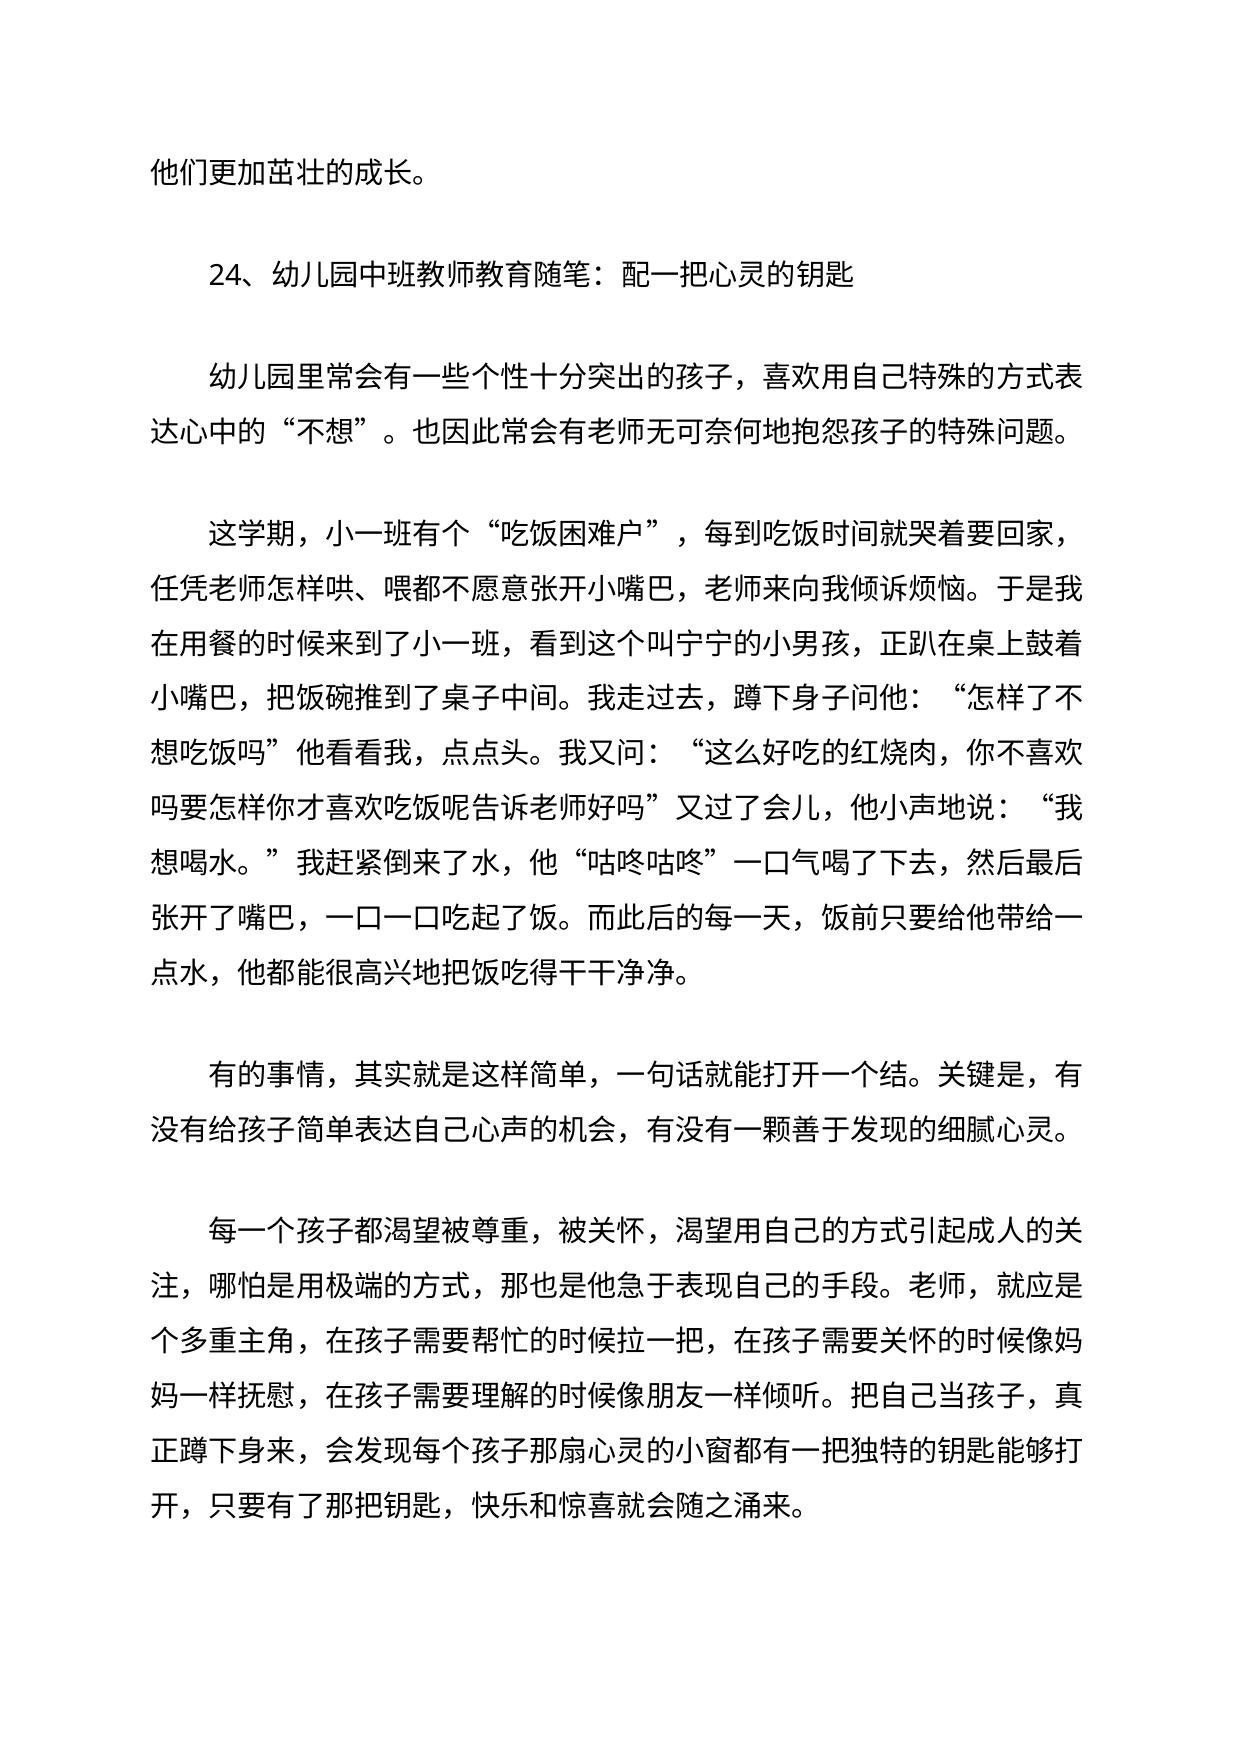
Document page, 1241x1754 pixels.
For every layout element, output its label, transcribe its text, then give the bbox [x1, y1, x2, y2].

text 有的事情，其实就是这样简单，一句话就能打开一个结。关键是，有没有给孩子简单表达自己心声的机会，有没有一颗善于发现的细腻心灵。 [150, 1051, 1090, 1148]
text 这学期，小一班有个“吃饭困难户”，每到吃饭时间就哭着要回家，任凭老师怎样哄、喂都不愿意张开小嘴巴，老师来向我倾诉烦恼。于是我在用餐的时候来到了小一班，看到这个叫宁宁的小男孩，正趴在桌上鼓着小嘴巴，把饭碗推到了桌子中间。我走过去，蹲下身子问他：“怎样了不想吃饭吗”他看看我，点点头。我又问：“这么好吃的红烧肉，你不喜欢吗要怎样你才喜欢吃饭呢告诉老师好吗”又过了会儿，他小声地说：“我想喝水。”我赶紧倒来了水，他“咕咚咕咚”一口气喝了下去，然后最后张开了嘴巴，一口一口吃起了饭。而此后的每一天，饭前只要给他带给一点水，他都能很高兴地把饭吃得干干净净。 [150, 510, 1090, 992]
text 幼儿园里常会有一些个性十分突出的孩子，喜欢用自己特殊的方式表达心中的“不想”。也因此常会有老师无可奈何地抱怨孩子的特殊问题。 [150, 354, 1090, 451]
text 每一个孩子都渴望被尊重，被关怀，渴望用自己的方式引起成人的关注，哪怕是用极端的方式，那也是他急于表现自己的手段。老师，就应是个多重主角，在孩子需要帮忙的时候拉一把，在孩子需要关怀的时候像妈妈一样抚慰，在孩子需要理解的时候像朋友一样倾听。把自己当孩子，真正蹲下身来，会发现每个孩子那扇心灵的小窗都有一把独特的钥匙能够打开，只要有了那把钥匙，快乐和惊喜就会随之涌来。 [150, 1208, 1090, 1525]
text 24、幼儿园中班教师教育随笔：配一把心灵的钥匙 [150, 252, 1090, 294]
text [150, 150, 1090, 192]
